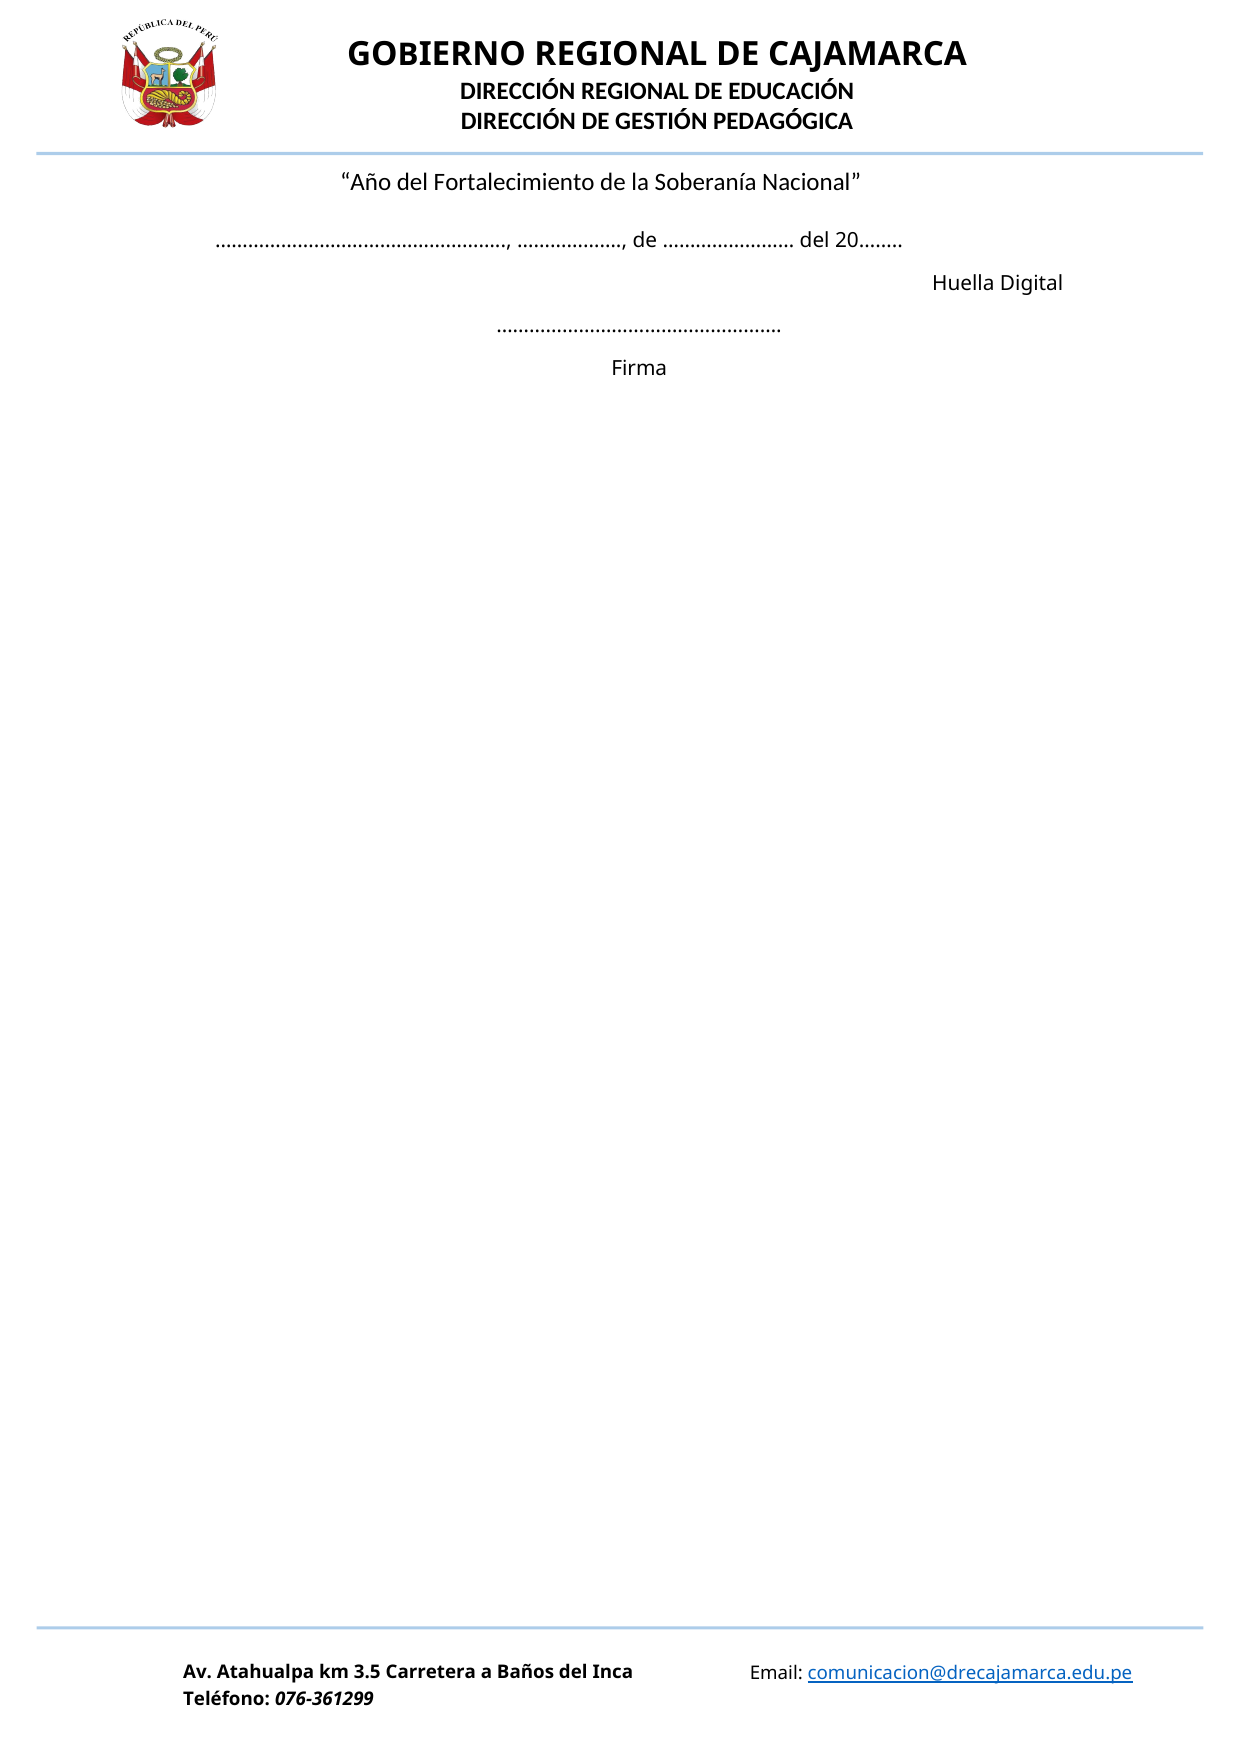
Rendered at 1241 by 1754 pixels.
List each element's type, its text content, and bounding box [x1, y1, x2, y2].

text Huella Digital [215, 268, 1063, 296]
text …………………………………………….., ………………., de …………………… del 20…….. [215, 225, 1063, 253]
picture [104, 19, 237, 131]
text Firma [215, 353, 1063, 381]
text ……………………………………………. [215, 310, 1063, 339]
